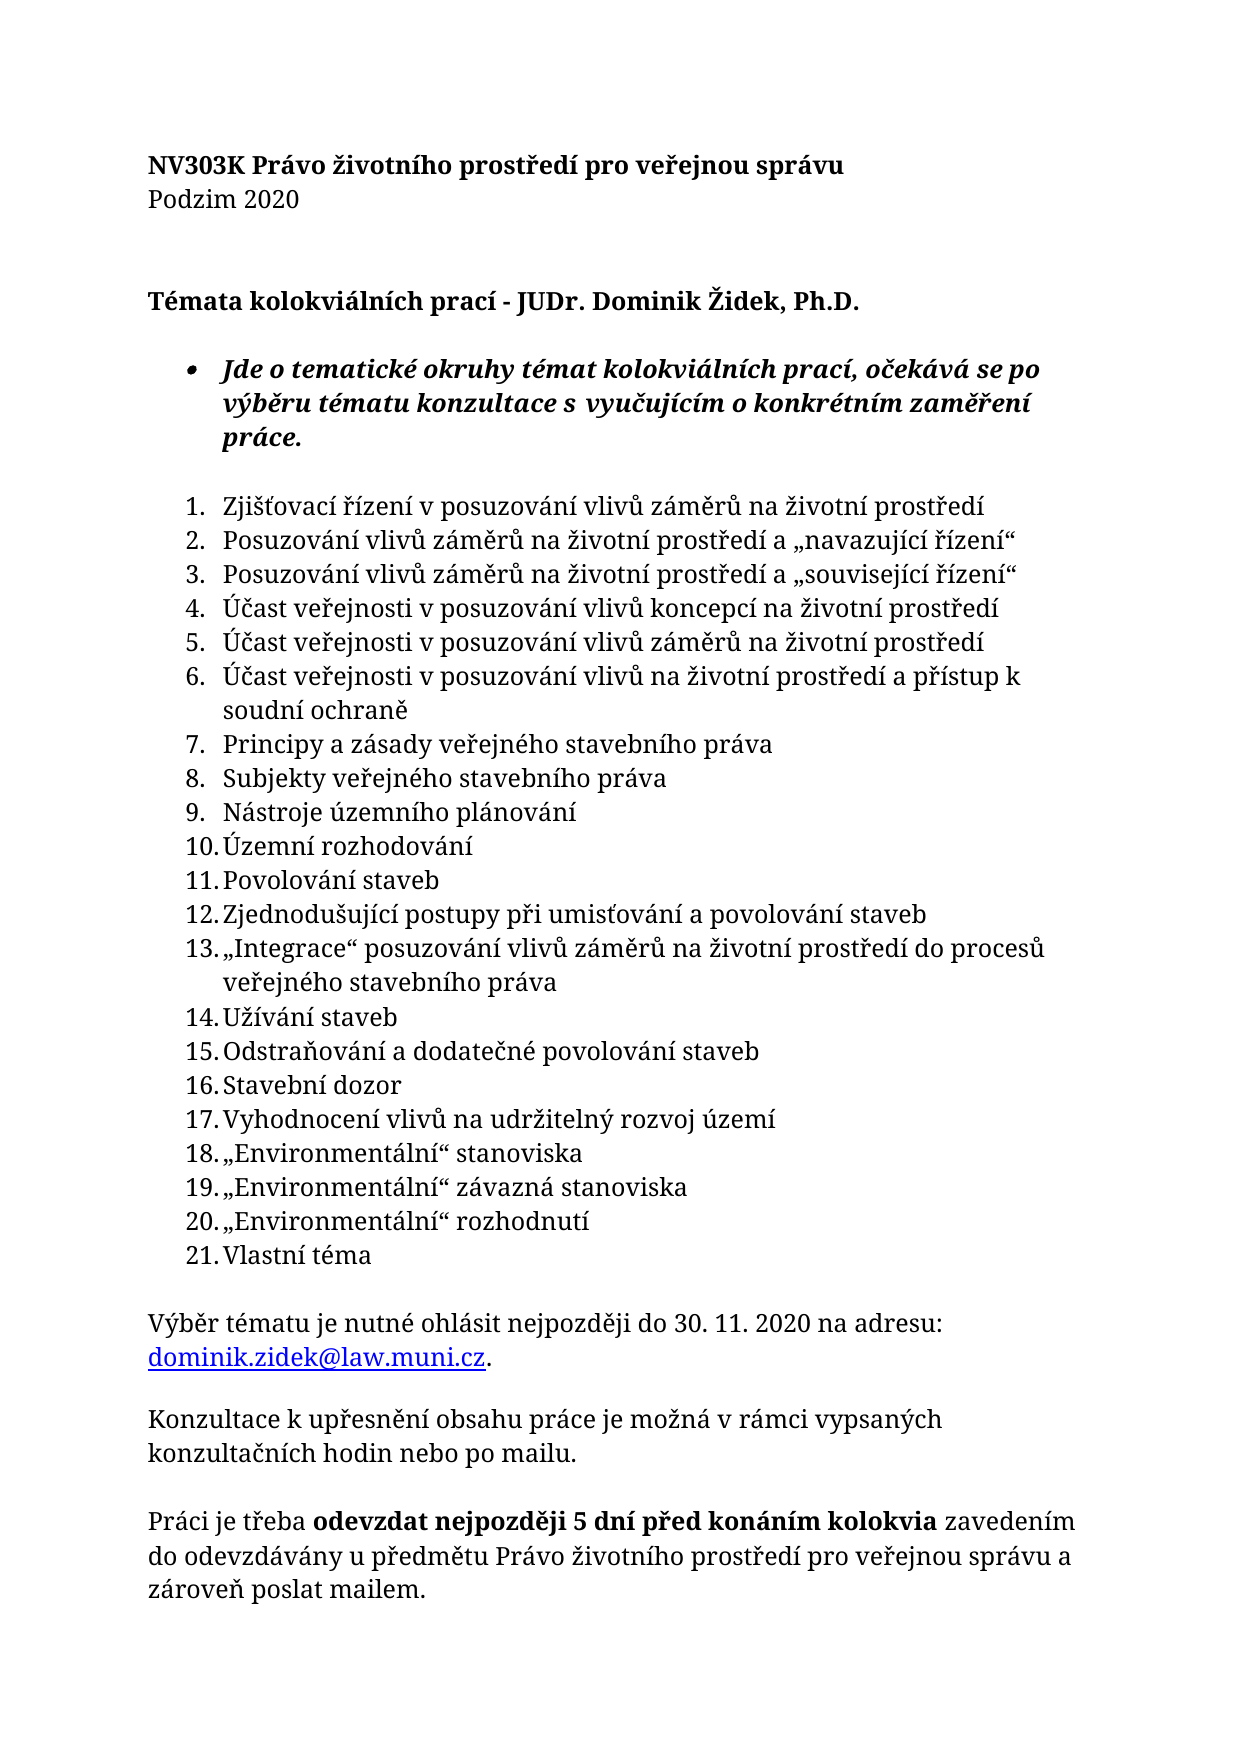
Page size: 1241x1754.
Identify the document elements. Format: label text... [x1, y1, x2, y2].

text Témata kolokviálních prací - JUDr. Dominik Židek, Ph.D. [148, 284, 1093, 318]
text NV303K Právo životního prostředí pro veřejnou správu [148, 148, 1093, 182]
list „Integrace“ posuzování vlivů záměrů na životní prostředí do procesů veřejného stavebního práva [185, 931, 1093, 999]
list Zjišťovací řízení v posuzování vlivů záměrů na životní prostředí [185, 488, 1093, 522]
list Povolování staveb [185, 863, 1093, 897]
list Účast veřejnosti v posuzování vlivů koncepcí na životní prostředí [185, 590, 1093, 624]
text Výběr tématu je nutné ohlásit nejpozději do 30. 11. 2020 na adresu: dominik.zidek@law.muni.cz. [148, 1306, 1093, 1374]
list Principy a zásady veřejného stavebního práva [185, 727, 1093, 761]
list Užívání staveb [185, 999, 1093, 1033]
list „Environmentální“ stanoviska [185, 1135, 1093, 1169]
list Vyhodnocení vlivů na udržitelný rozvoj území [185, 1101, 1093, 1135]
list Vlastní téma [185, 1238, 1093, 1272]
list Subjekty veřejného stavebního práva [185, 761, 1093, 795]
list „Environmentální“ rozhodnutí [185, 1203, 1093, 1238]
text Podzim 2020 [148, 182, 1093, 216]
list Odstraňování a dodatečné povolování staveb [185, 1033, 1093, 1067]
list Nástroje územního plánování [185, 795, 1093, 829]
list Zjednodušující postupy při umisťování a povolování staveb [185, 897, 1093, 931]
list Posuzování vlivů záměrů na životní prostředí a „navazující řízení“ [185, 522, 1093, 556]
list „Environmentální“ závazná stanoviska [185, 1169, 1093, 1203]
list Jde o tematické okruhy témat kolokviálních prací, očekává se po výběru tématu konzultace s vyučujícím o konkrétním zaměření práce. [185, 352, 1093, 454]
list Posuzování vlivů záměrů na životní prostředí a „související řízení“ [185, 556, 1093, 590]
list Územní rozhodování [185, 829, 1093, 863]
list Stavební dozor [185, 1067, 1093, 1101]
list Účast veřejnosti v posuzování vlivů záměrů na životní prostředí [185, 624, 1093, 658]
text Konzultace k upřesnění obsahu práce je možná v rámci vypsaných konzultačních hodin nebo po mailu. [148, 1402, 1093, 1470]
text Práci je třeba odevzdat nejpozději 5 dní před konáním kolokvia zavedením do odevzdávány u předmětu Právo životního prostředí pro veřejnou správu a zároveň poslat mailem. [148, 1504, 1093, 1606]
list Účast veřejnosti v posuzování vlivů na životní prostředí a přístup k soudní ochraně [185, 658, 1093, 727]
